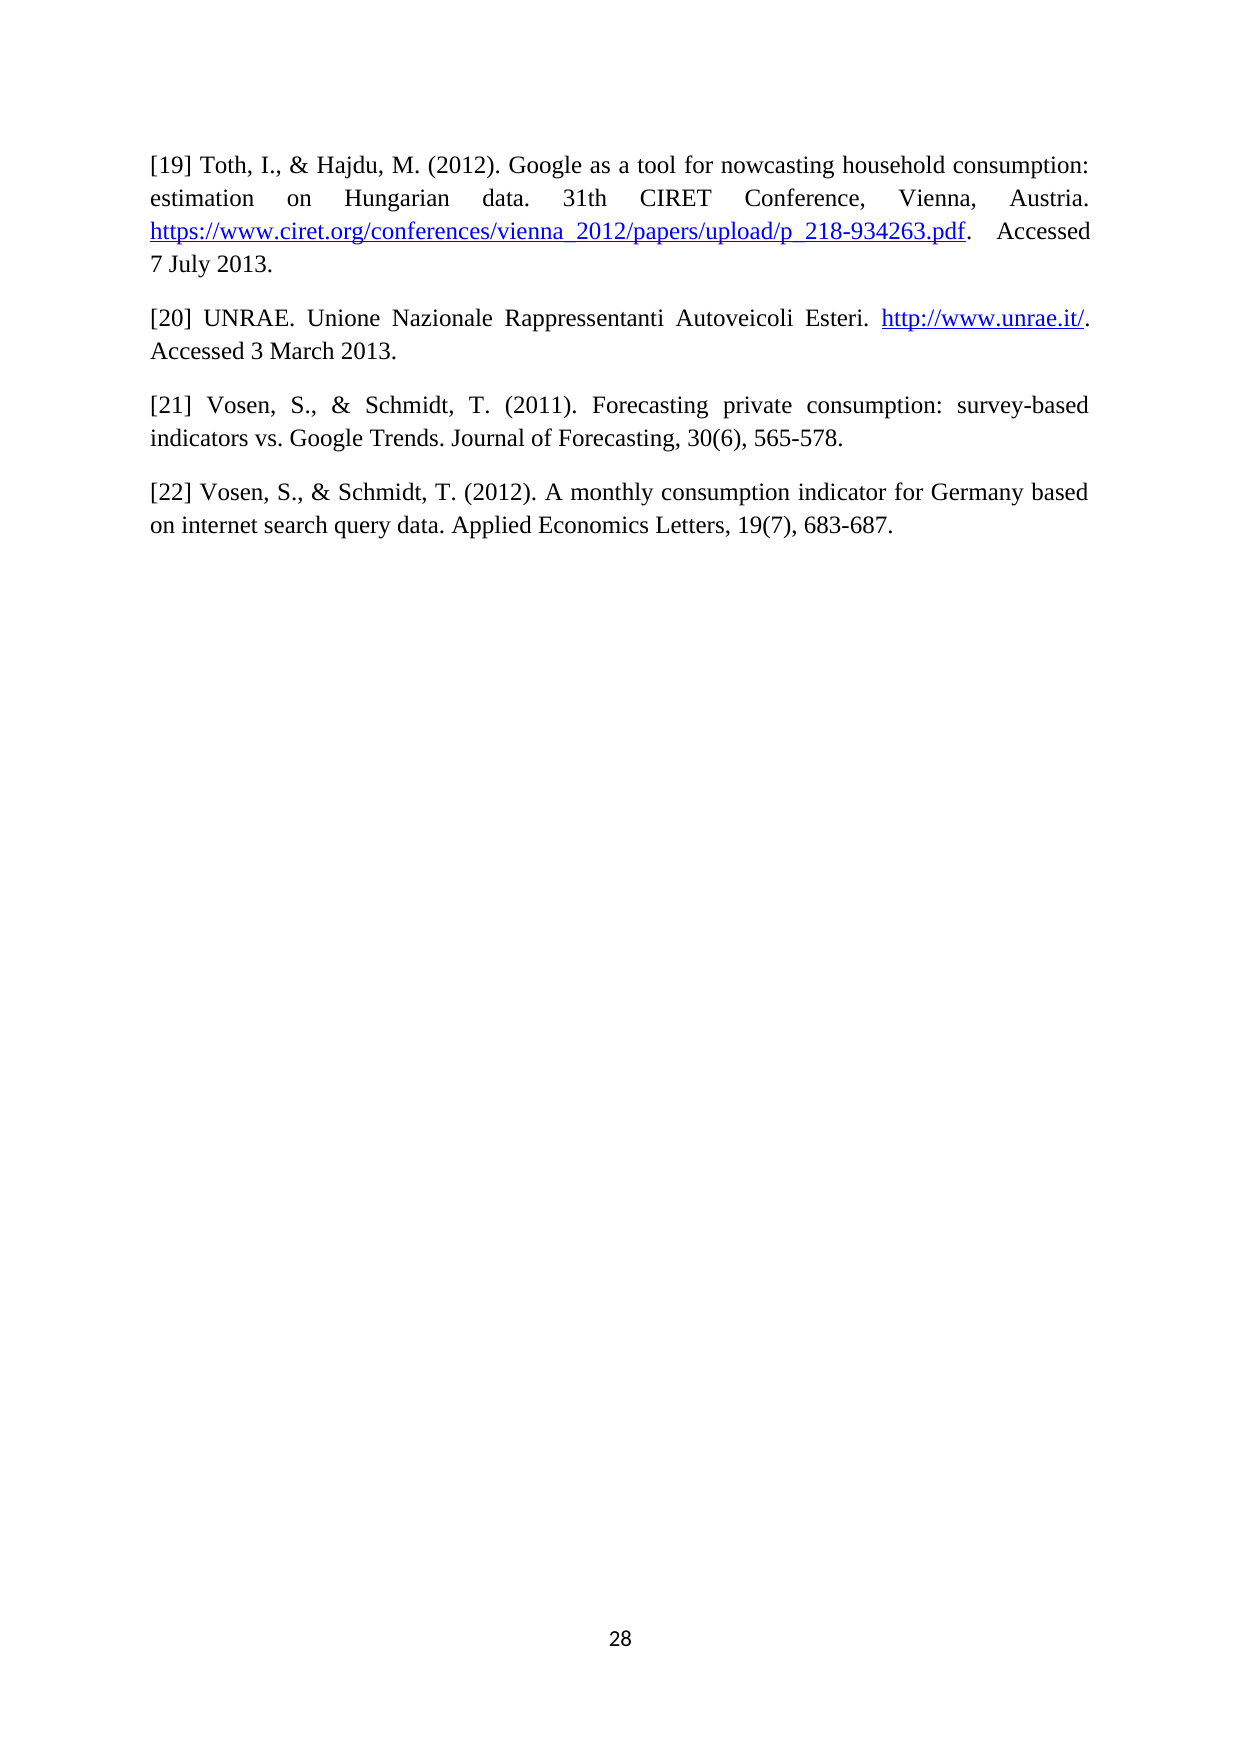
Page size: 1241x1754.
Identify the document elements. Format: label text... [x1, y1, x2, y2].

text [20] UNRAE. Unione Nazionale Rappressentanti Autoveicoli Esteri. http://www.unrae.it/. Accessed 3 March 2013. [150, 303, 1090, 365]
text [19] Toth, I., & Hajdu, M. (2012). Google as a tool for nowcasting household consumption: estimation on Hungarian data. 31th CIRET Conference, Vienna, Austria. https://www.ciret.org/conferences/vienna_2012/papers/upload/p_218-934263.pdf. Accessed 7 July 2013. [150, 150, 1090, 278]
text [22] Vosen, S., & Schmidt, T. (2012). A monthly consumption indicator for Germany based on internet search query data. Applied Economics Letters, 19(7), 683-687. [150, 477, 1090, 538]
text [21] Vosen, S., & Schmidt, T. (2011). Forecasting private consumption: survey-based indicators vs. Google Trends. Journal of Forecasting, 30(6), 565-578. [150, 390, 1090, 452]
